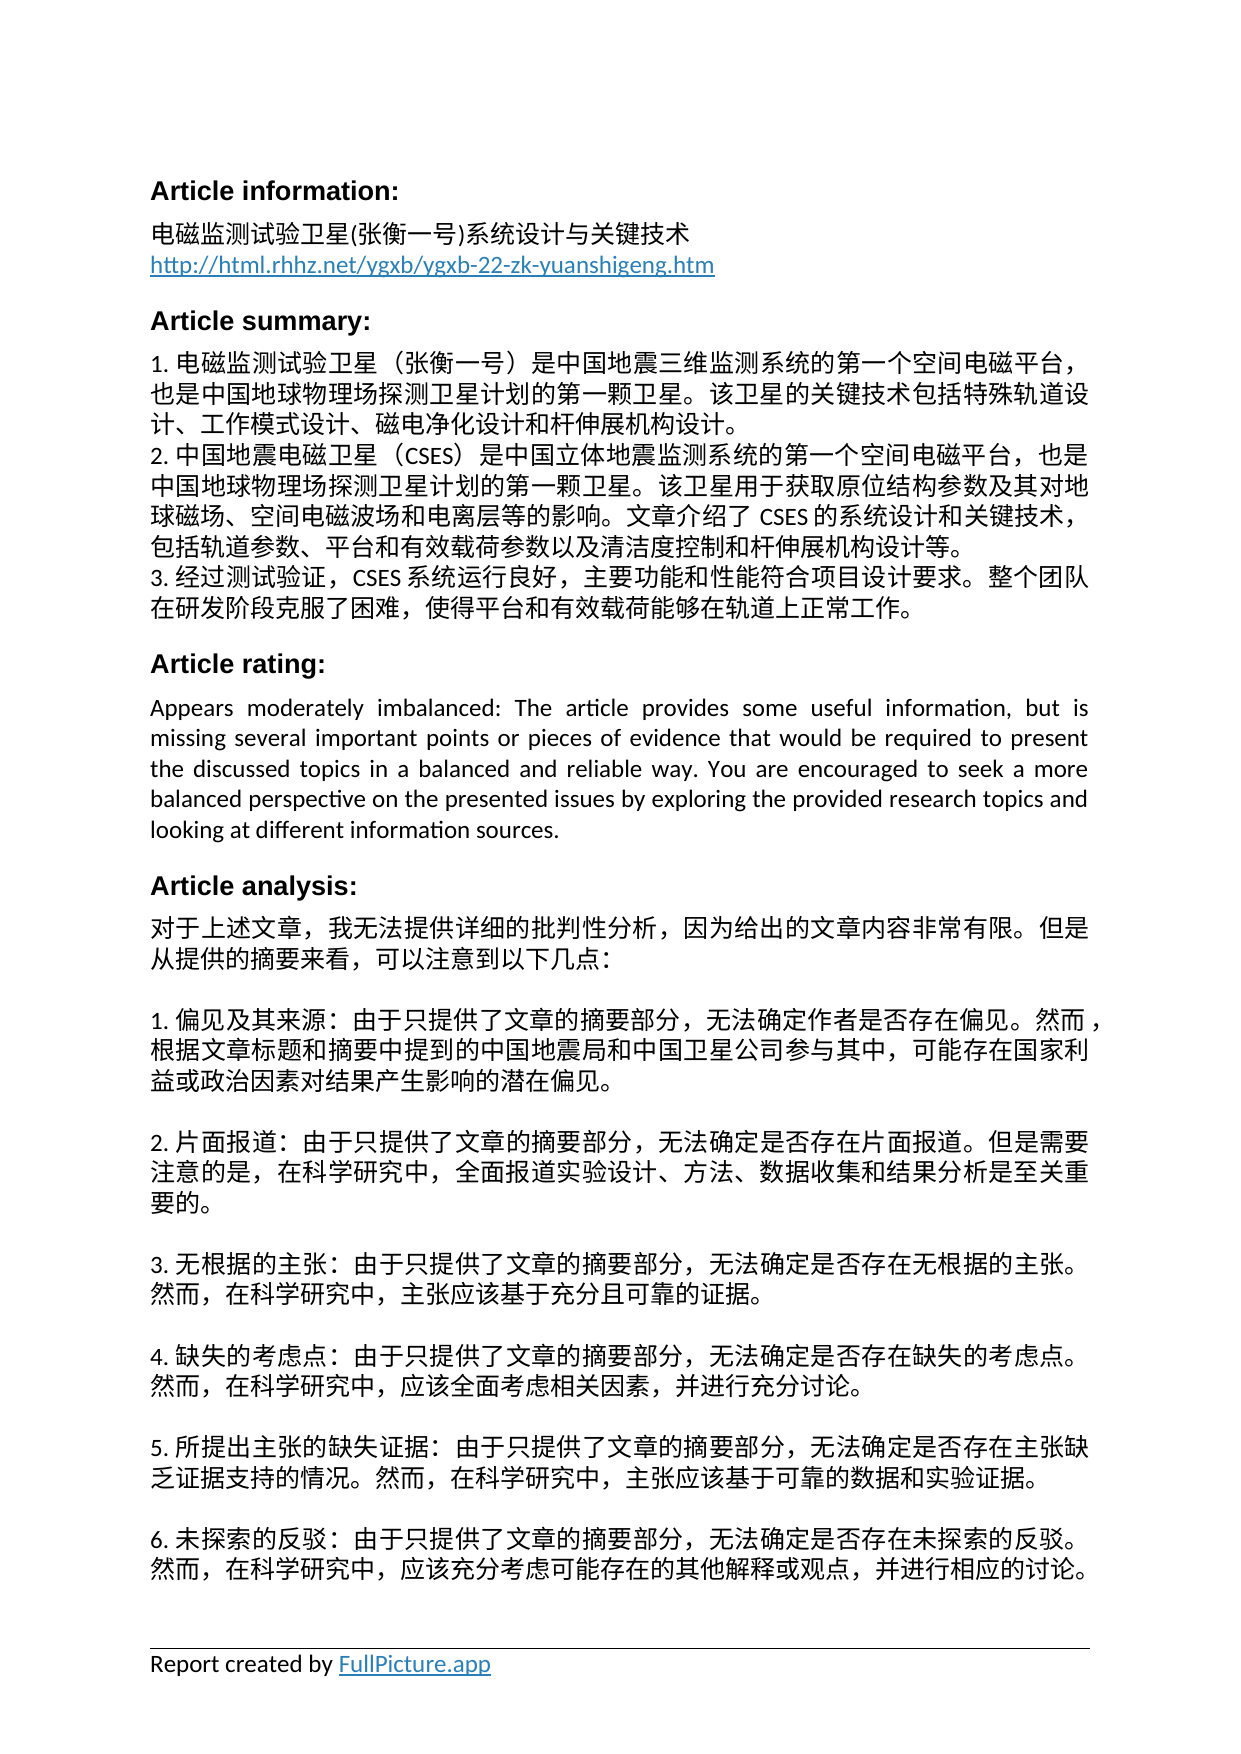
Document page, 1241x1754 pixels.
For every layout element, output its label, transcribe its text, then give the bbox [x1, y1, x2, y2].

subtitle Article information: [150, 175, 1090, 206]
subtitle Article analysis: [150, 869, 1090, 901]
text 4. 缺失的考虑点：由于只提供了文章的摘要部分，无法确定是否存在缺失的考虑点。然而，在科学研究中，应该全面考虑相关因素，并进行充分讨论。 [150, 1341, 1090, 1402]
text 2. 中国地震电磁卫星（CSES）是中国立体地震监测系统的第一个空间电磁平台，也是中国地球物理场探测卫星计划的第一颗卫星。该卫星用于获取原位结构参数及其对地球磁场、空间电磁波场和电离层等的影响。文章介绍了CSES的系统设计和关键技术，包括轨道参数、平台和有效载荷参数以及清洁度控制和杆伸展机构设计等。 [150, 440, 1090, 562]
text 6. 未探索的反驳：由于只提供了文章的摘要部分，无法确定是否存在未探索的反驳。然而，在科学研究中，应该充分考虑可能存在的其他解释或观点，并进行相应的讨论。 [150, 1524, 1090, 1585]
text 电磁监测试验卫星(张衡一号)系统设计与关键技术http://html.rhhz.net/ygxb/ygxb-22-zk-yuanshigeng.htm [150, 219, 1090, 280]
subtitle Article summary: [150, 305, 1090, 336]
text Appears moderately imbalanced: The article provides some useful information, but is missing several important points or pieces of evidence that would be required to present the discussed topics in a balanced and reliable way. You are encouraged to seek a more balanced perspective on the presented issues by exploring the provided research topics and looking at different information sources. [150, 692, 1090, 844]
text 3. 无根据的主张：由于只提供了文章的摘要部分，无法确定是否存在无根据的主张。然而，在科学研究中，主张应该基于充分且可靠的证据。 [150, 1249, 1090, 1310]
text 5. 所提出主张的缺失证据：由于只提供了文章的摘要部分，无法确定是否存在主张缺乏证据支持的情况。然而，在科学研究中，主张应该基于可靠的数据和实验证据。 [150, 1432, 1090, 1493]
subtitle Article rating: [150, 648, 1090, 679]
text 1. 电磁监测试验卫星（张衡一号）是中国地震三维监测系统的第一个空间电磁平台，也是中国地球物理场探测卫星计划的第一颗卫星。该卫星的关键技术包括特殊轨道设计、工作模式设计、磁电净化设计和杆伸展机构设计。 [150, 348, 1090, 440]
text 对于上述文章，我无法提供详细的批判性分析，因为给出的文章内容非常有限。但是从提供的摘要来看，可以注意到以下几点： [150, 913, 1090, 974]
text 2. 片面报道：由于只提供了文章的摘要部分，无法确定是否存在片面报道。但是需要注意的是，在科学研究中，全面报道实验设计、方法、数据收集和结果分析是至关重要的。 [150, 1127, 1090, 1218]
text 1. 偏见及其来源：由于只提供了文章的摘要部分，无法确定作者是否存在偏见。然而，根据文章标题和摘要中提到的中国地震局和中国卫星公司参与其中，可能存在国家利益或政治因素对结果产生影响的潜在偏见。 [150, 1005, 1090, 1096]
text 3. 经过测试验证，CSES系统运行良好，主要功能和性能符合项目设计要求。整个团队在研发阶段克服了困难，使得平台和有效载荷能够在轨道上正常工作。 [150, 562, 1090, 623]
